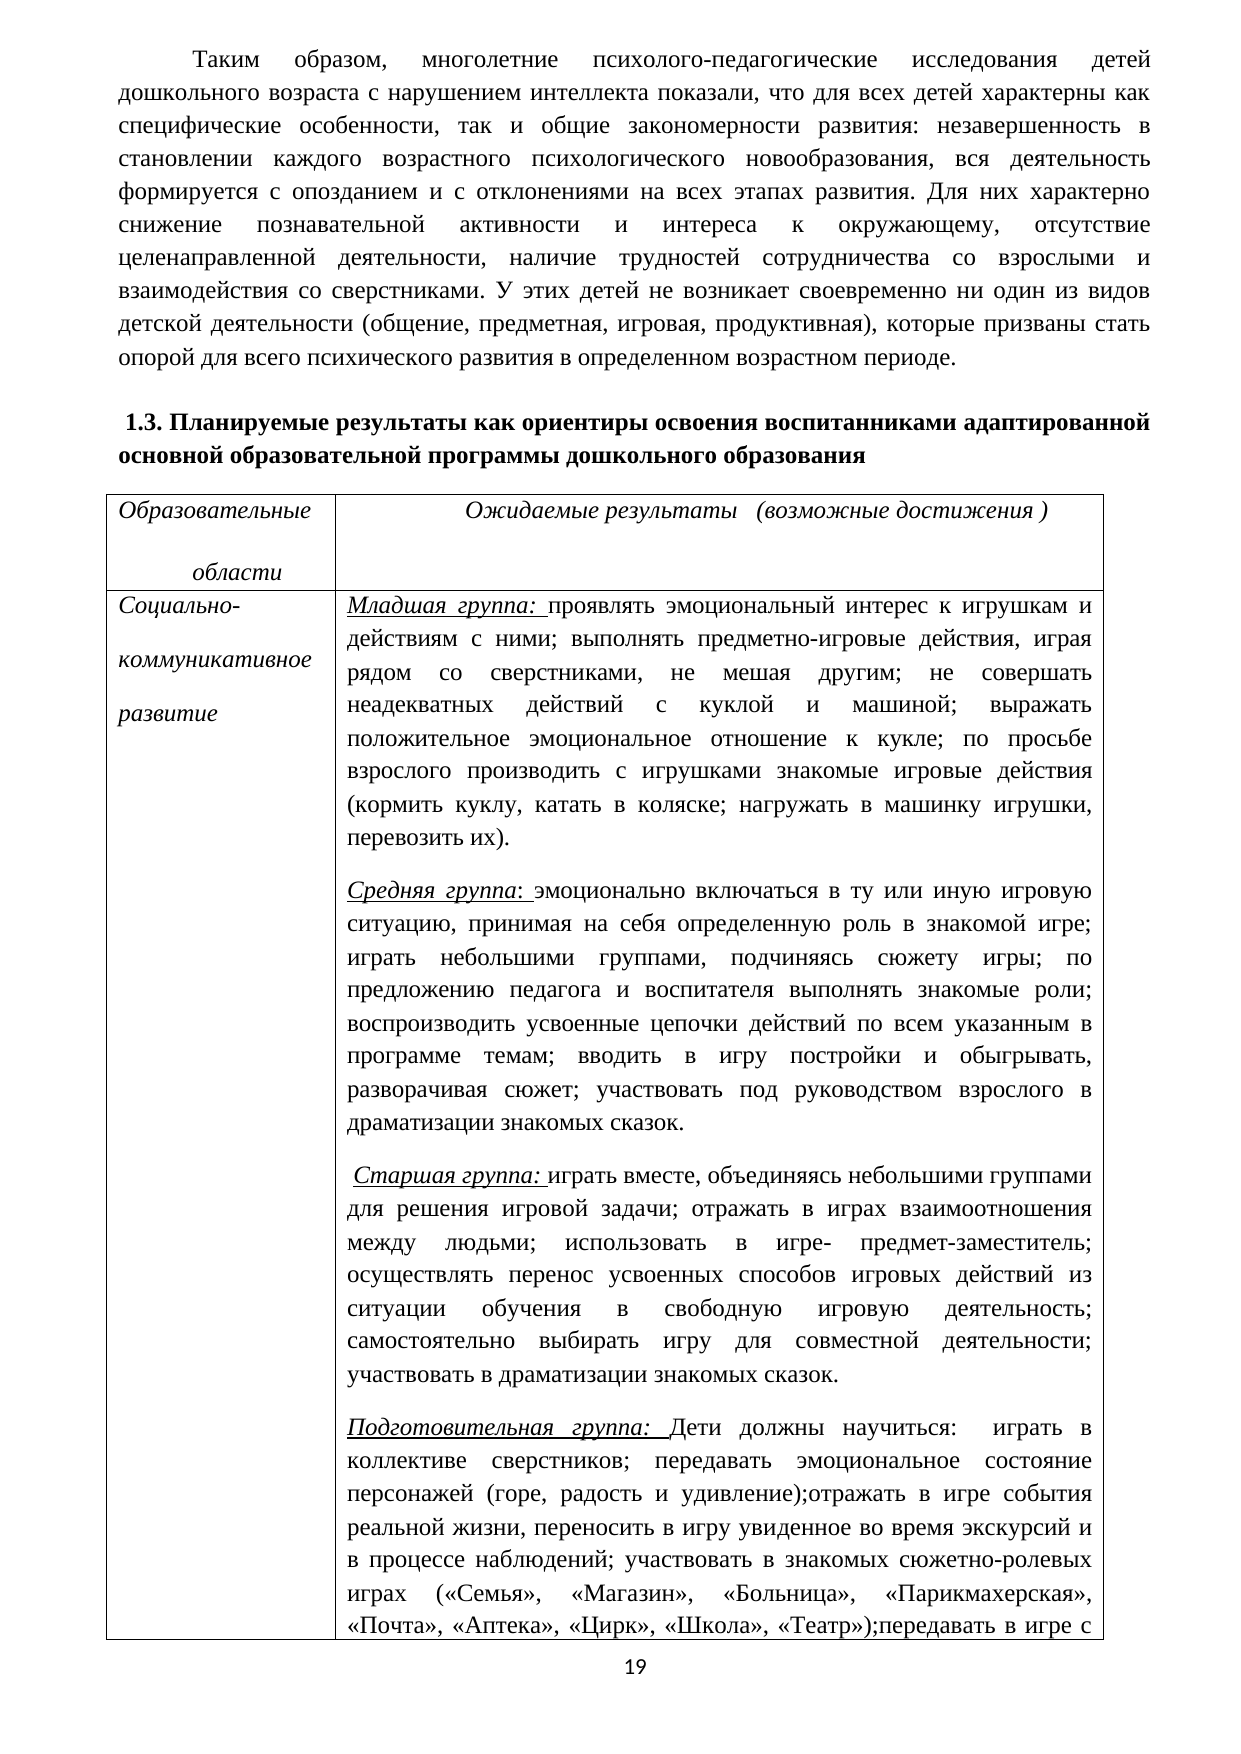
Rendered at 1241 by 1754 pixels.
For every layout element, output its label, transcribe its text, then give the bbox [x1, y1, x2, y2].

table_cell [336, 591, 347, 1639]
text Таким образом, многолетние психолого-педагогические исследования детей дошкольного возраста с нарушением интеллекта показали, что для всех детей характерны как специфические особенности, так и общие закономерности развития: незавершенность в становлении каждого возрастного психологического новообразования, вся деятельность формируется с опозданием и с отклонениями на всех этапах развития. Для них характерно снижение познавательной активности и интереса к окружающему, отсутствие целенаправленной деятельности, наличие трудностей сотрудничества со взрослыми и взаимодействия со сверстниками. У этих детей не возникает своевременно ни один из видов детской деятельности (общение, предметная, игровая, продуктивная), которые призваны стать опорой для всего психического развития в определенном возрастном периоде. [118, 44, 1152, 370]
list 1.3. Планируемые результаты как ориентиры освоения воспитанниками адаптированной основной образовательной программы дошкольного образования [118, 407, 1152, 468]
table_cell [107, 591, 335, 1639]
table_header Ожидаемые результаты (возможные достижения ) [336, 495, 1103, 589]
table_header Образовательные области [107, 495, 335, 589]
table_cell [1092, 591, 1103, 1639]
